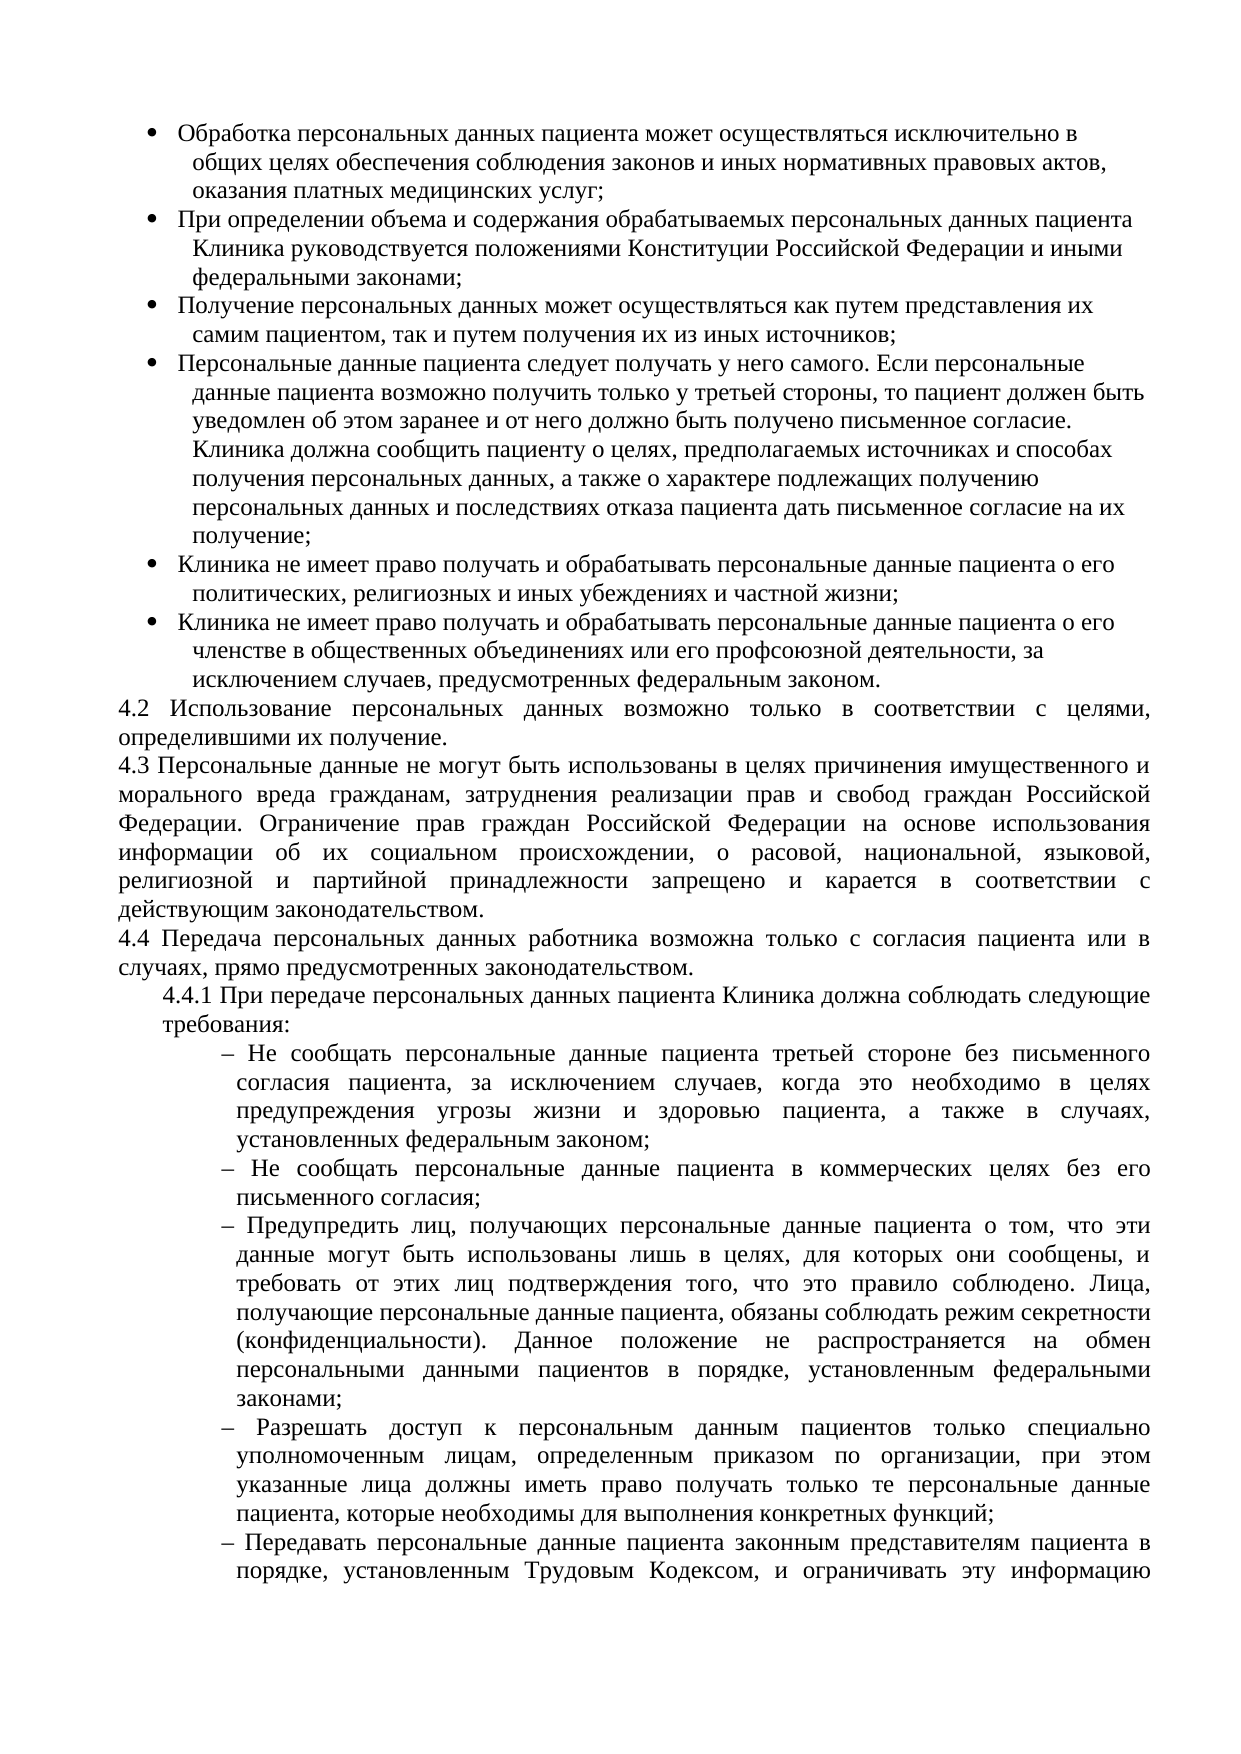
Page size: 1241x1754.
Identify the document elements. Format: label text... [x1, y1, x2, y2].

list Персональные данные пациента следует получать у него самого. Если персональные данные пациента возможно получить только у третьей стороны, то пациент должен быть уведомлен об этом заранее и от него должно быть получено письменное согласие. Клиника должна сообщить пациенту о целях, предполагаемых источниках и способах получения персональных данных, а также о характере подлежащих получению персональных данных и последствиях отказа пациента дать письменное согласие на их получение; [148, 348, 1152, 549]
list Обработка персональных данных пациента может осуществляться исключительно в общих целях обеспечения соблюдения законов и иных нормативных правовых актов, оказания платных медицинских услуг; [148, 118, 1152, 204]
list 4.4 Передача персональных данных работника возможна только с согласия пациента или в случаях, прямо предусмотренных законодательством. [118, 923, 1152, 981]
list – Разрешать доступ к персональным данным пациентов только специально уполномоченным лицам, определенным приказом по организации, при этом указанные лица должны иметь право получать только те персональные данные пациента, которые необходимы для выполнения конкретных функций; [221, 1412, 1152, 1527]
list 4.2 Использование персональных данных возможно только в соответствии с целями, определившими их получение. [118, 693, 1152, 751]
list Получение персональных данных может осуществляться как путем представления их самим пациентом, так и путем получения их из иных источников; [148, 291, 1152, 348]
list Клиника не имеет право получать и обрабатывать персональные данные пациента о его политических, религиозных и иных убеждениях и частной жизни; [148, 549, 1152, 607]
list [221, 1527, 1152, 1584]
list – Предупредить лиц, получающих персональные данные пациента о том, что эти данные могут быть использованы лишь в целях, для которых они сообщены, и требовать от этих лиц подтверждения того, что это правило соблюдено. Лица, получающие персональные данные пациента, обязаны соблюдать режим секретности (конфиденциальности). Данное положение не распространяется на обмен персональными данными пациентов в порядке, установленным федеральными законами; [221, 1211, 1152, 1412]
list 4.4.1 При передаче персональных данных пациента Клиника должна соблюдать следующие требования: [162, 981, 1152, 1038]
list 4.3 Персональные данные не могут быть использованы в целях причинения имущественного и морального вреда гражданам, затруднения реализации прав и свобод граждан Российской Федерации. Ограничение прав граждан Российской Федерации на основе использования информации об их социальном происхождении, о расовой, национальной, языковой, религиозной и партийной принадлежности запрещено и карается в соответствии с действующим законодательством. [118, 751, 1152, 923]
list – Не сообщать персональные данные пациента в коммерческих целях без его письменного согласия; [221, 1153, 1152, 1211]
list При определении объема и содержания обрабатываемых персональных данных пациента Клиника руководствуется положениями Конституции Российской Федерации и иными федеральными законами; [148, 204, 1152, 291]
list – Не сообщать персональные данные пациента третьей стороне без письменного согласия пациента, за исключением случаев, когда это необходимо в целях предупреждения угрозы жизни и здоровью пациента, а также в случаях, установленных федеральным законом; [221, 1038, 1152, 1153]
list Клиника не имеет право получать и обрабатывать персональные данные пациента о его членстве в общественных объединениях или его профсоюзной деятельности, за исключением случаев, предусмотренных федеральным законом. [148, 607, 1152, 693]
